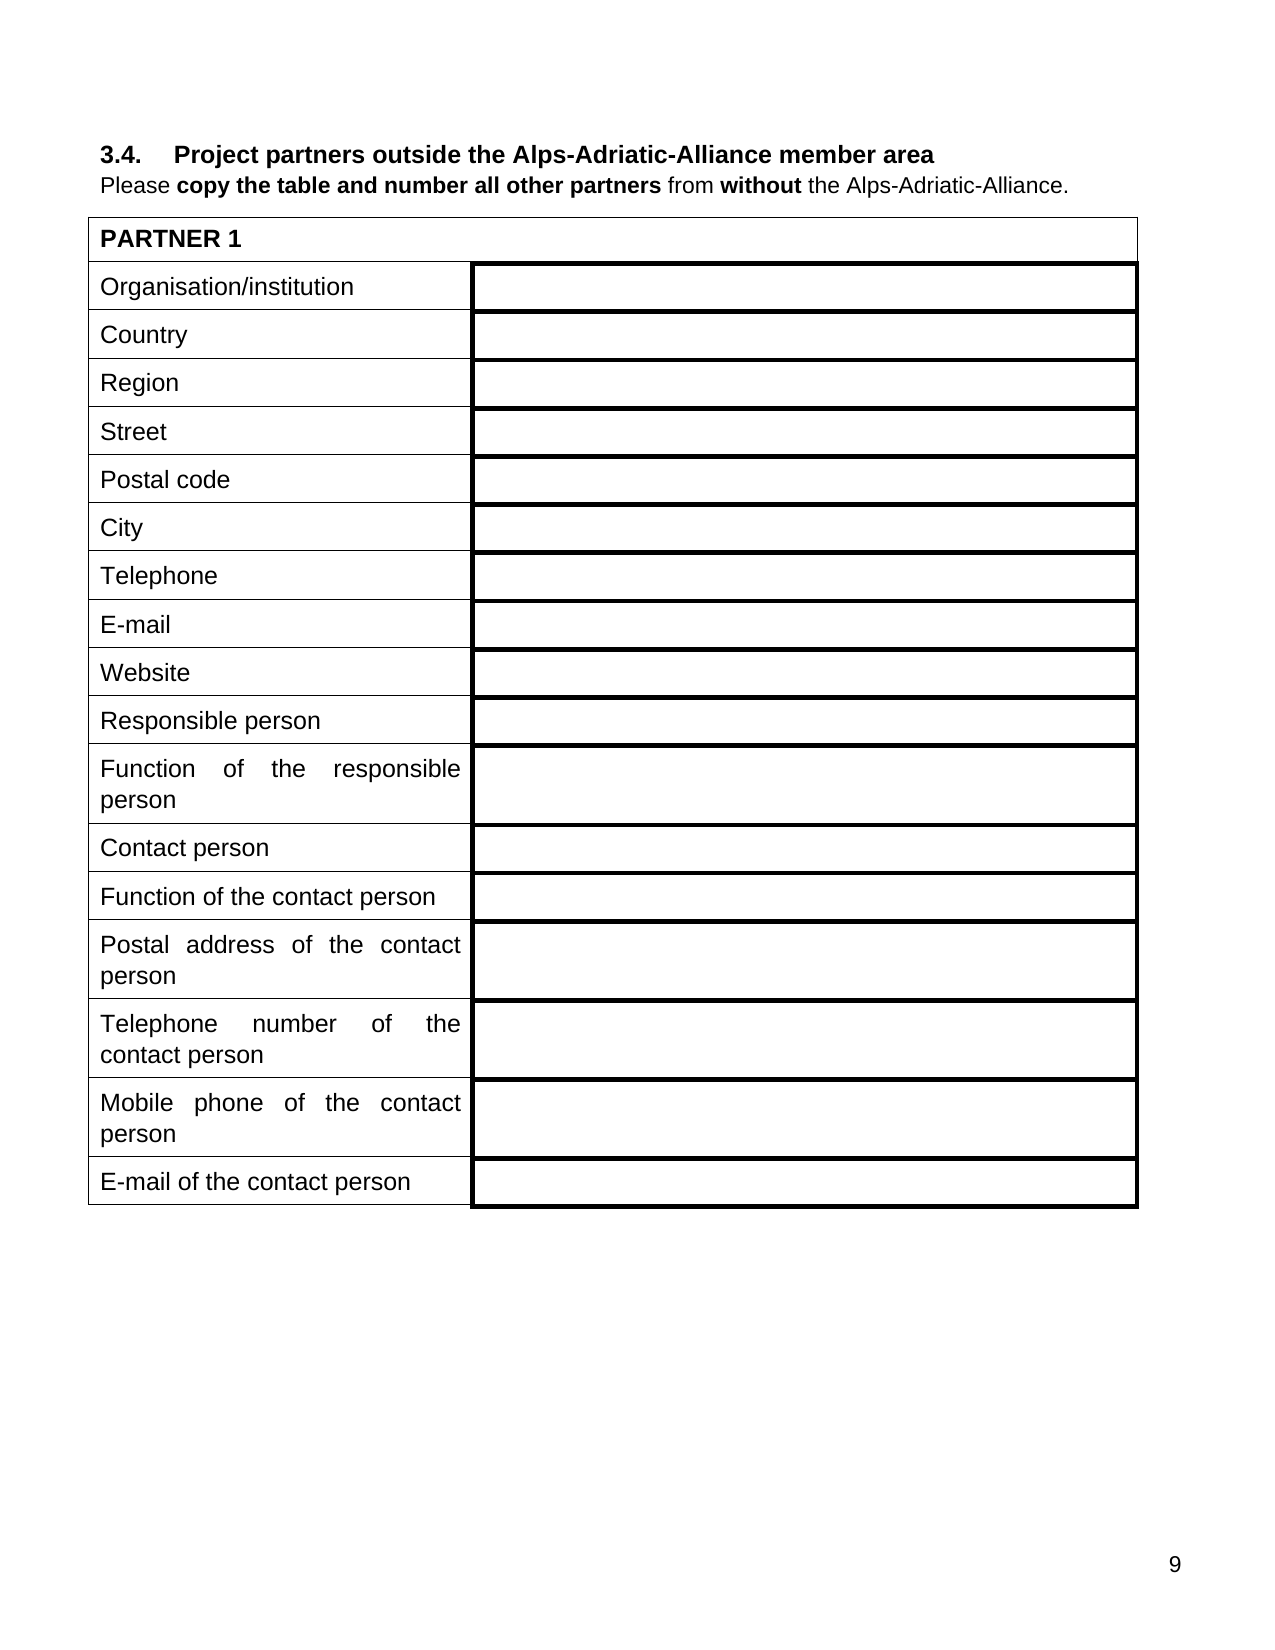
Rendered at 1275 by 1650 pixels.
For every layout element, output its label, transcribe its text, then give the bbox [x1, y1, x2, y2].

table_cell [475, 266, 1135, 309]
table_cell [475, 507, 1135, 550]
table_cell Telephone number of the contact person [89, 999, 470, 1077]
table_cell PARTNER 1 [89, 218, 1137, 261]
table_cell [475, 700, 1135, 743]
table_cell Responsible person [89, 696, 470, 743]
table_cell [475, 411, 1135, 454]
table_cell [475, 827, 1135, 871]
table_cell [475, 652, 1135, 695]
table_cell Contact person [89, 824, 470, 871]
table_cell Function of the responsible person [89, 744, 470, 822]
table_cell Country [89, 310, 470, 357]
table_cell [475, 924, 1135, 998]
table_cell [475, 748, 1135, 822]
table_cell Region [89, 359, 470, 406]
table_cell E-mail of the contact person [89, 1157, 470, 1204]
table_cell Mobile phone of the contact person [89, 1078, 470, 1156]
table_cell Telephone [89, 551, 470, 599]
table_cell [475, 1082, 1135, 1156]
table_cell City [89, 503, 470, 550]
table_header Project partners outside the Alps-Adriatic-Alliance member area Please copy the table and number all other partners from without the Alps-Adriatic-Alliance. [89, 136, 1137, 217]
table_cell Postal code [89, 455, 470, 502]
table_cell E-mail [89, 600, 470, 647]
table_cell Street [89, 407, 470, 454]
table_cell Organisation/institution [89, 262, 470, 309]
table_cell [475, 555, 1135, 599]
table_cell [475, 362, 1135, 406]
table_cell [475, 1161, 1135, 1204]
table_cell [475, 603, 1135, 647]
table_cell [475, 459, 1135, 502]
table_cell Website [89, 648, 470, 695]
table_cell Function of the contact person [89, 872, 470, 919]
table_cell [475, 1003, 1135, 1077]
table_cell Postal address of the contact person [89, 920, 470, 998]
table_cell [475, 875, 1135, 919]
table_cell [475, 314, 1135, 357]
